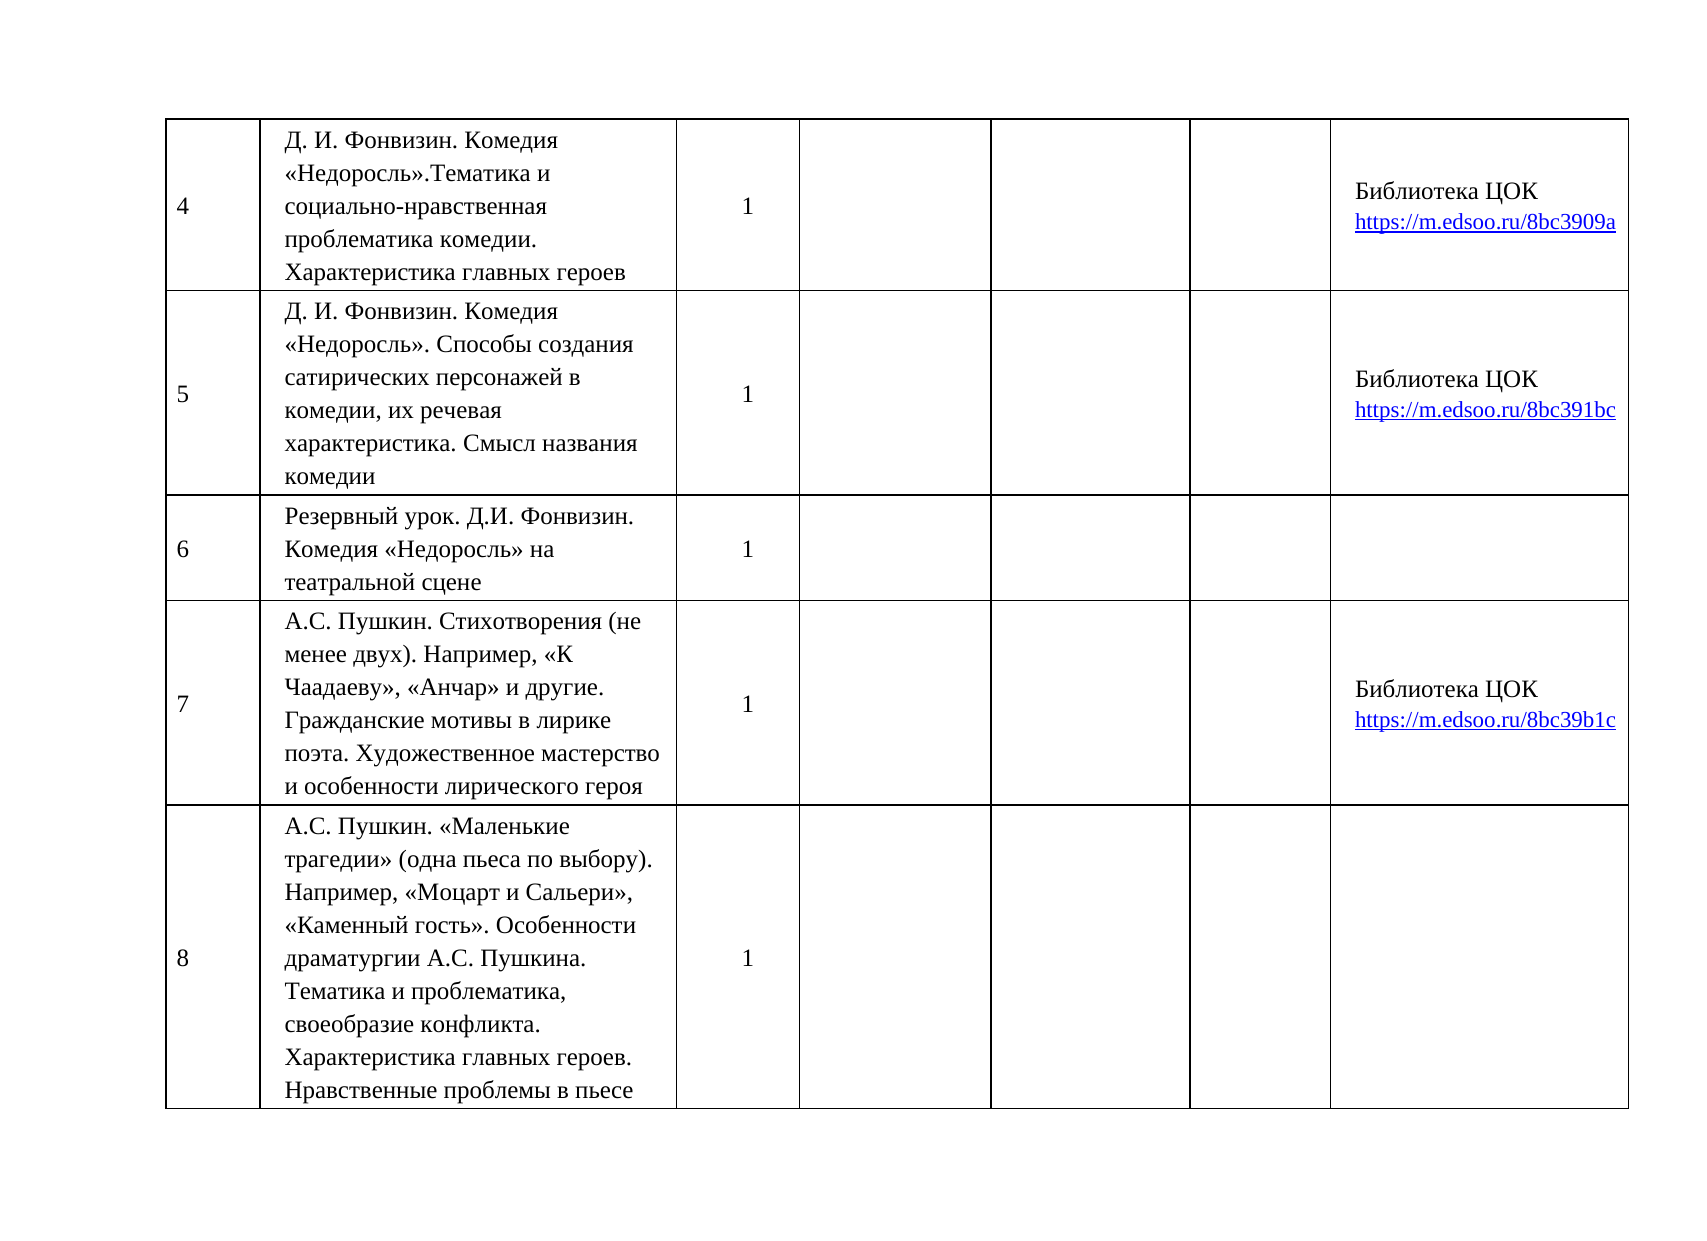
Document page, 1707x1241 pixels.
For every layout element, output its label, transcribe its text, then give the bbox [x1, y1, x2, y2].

table_cell [992, 291, 1189, 494]
table_cell [992, 496, 1189, 599]
table_cell 1 [677, 496, 799, 599]
table_cell Библиотека ЦОК https://m.edsoo.ru/8bc391bc [1331, 291, 1628, 494]
table_cell Д. И. Фонвизин. Комедия «Недоросль». Способы создания сатирических персонажей в комедии, их речевая характеристика. Смысл названия комедии [261, 291, 676, 494]
table_cell [800, 496, 990, 599]
table_cell А.С. Пушкин. «Маленькие трагедии» (одна пьеса по выбору). Например, «Моцарт и Сальери», «Каменный гость». Особенности драматургии А.С. Пушкина. Тематика и проблематика, своеобразие конфликта. Характеристика главных героев. Нравственные проблемы в пьесе [261, 806, 676, 1107]
table_cell [800, 291, 990, 494]
table_cell [992, 806, 1189, 1107]
table_cell [800, 806, 990, 1107]
table_cell 1 [677, 291, 799, 494]
table_cell 1 [677, 120, 799, 289]
table_cell 8 [167, 806, 259, 1107]
table_cell [800, 120, 990, 289]
table_cell [1191, 120, 1330, 289]
table_cell 1 [677, 601, 799, 804]
table_cell Библиотека ЦОК https://m.edsoo.ru/8bc39b1c [1331, 601, 1628, 804]
table_cell [1191, 291, 1330, 494]
table_cell А.С. Пушкин. Стихотворения (не менее двух). Например, «К Чаадаеву», «Анчар» и другие. Гражданские мотивы в лирике поэта. Художественное мастерство и особенности лирического героя [261, 601, 676, 804]
table_cell Резервный урок. Д.И. Фонвизин. Комедия «Недоросль» на театральной сцене [261, 496, 676, 599]
table_cell [1191, 601, 1330, 804]
table_cell 6 [167, 496, 259, 599]
table_cell Д. И. Фонвизин. Комедия «Недоросль».Тематика и социально-нравственная проблематика комедии. Характеристика главных героев [261, 120, 676, 289]
table_cell [1191, 806, 1330, 1107]
table_cell [992, 120, 1189, 289]
table_cell [800, 601, 990, 804]
table_cell Библиотека ЦОК https://m.edsoo.ru/8bc3909a [1331, 120, 1628, 289]
table_cell 5 [167, 291, 259, 494]
table_cell [1331, 496, 1628, 599]
table_cell 7 [167, 601, 259, 804]
table_cell 4 [167, 120, 259, 289]
table_cell [992, 601, 1189, 804]
table_cell 1 [677, 806, 799, 1107]
table_cell [1191, 496, 1330, 599]
table_cell [1331, 806, 1628, 1107]
